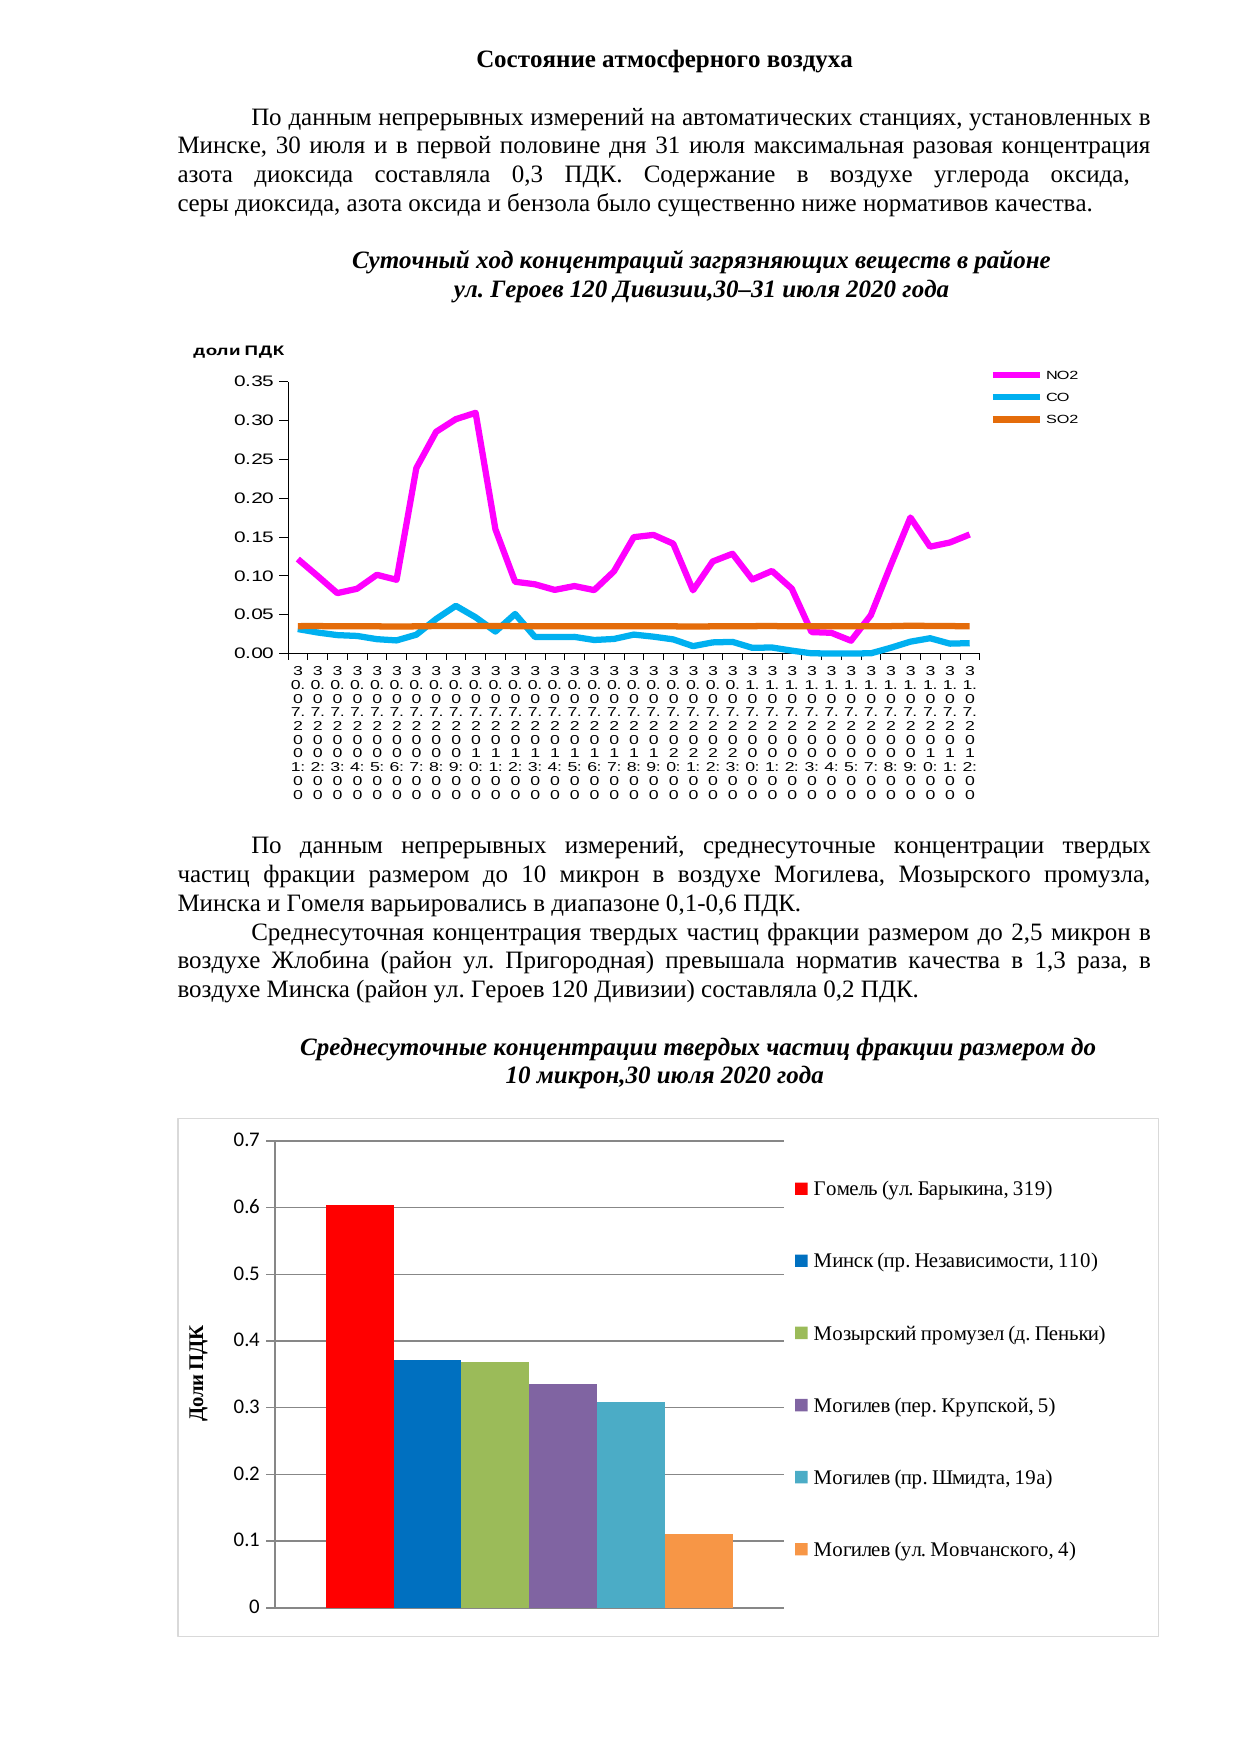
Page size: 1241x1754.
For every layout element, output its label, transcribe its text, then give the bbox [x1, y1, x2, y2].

title Состояние атмосферного воздуха [177, 44, 1152, 73]
text Среднесуточные концентрации твердых частиц фракции размером до 10 микрон,30 июля 2020 года [177, 1032, 1152, 1089]
text По данным непрерывных измерений на автоматических станциях, установленных в Минске, 30 июля и в первой половине дня 31 июля максимальная разовая концентрация азота диоксида составляла 0,3 ПДК. Содержание в воздухе углерода оксида, серы диоксида, азота оксида и бензола было существенно ниже нормативов качества. [177, 102, 1152, 217]
text Среднесуточная концентрация твердых частиц фракции размером до 2,5 микрон в воздухе Жлобина (район ул. Пригородная) превышала норматив качества в 1,3 раза, в воздухе Минска (район ул. Героев 120 Дивизии) составляла 0,2 ПДК. [177, 917, 1152, 1003]
text По данным непрерывных измерений, среднесуточные концентрации твердых частиц фракции размером до 10 микрон в воздухе Могилева, Мозырского промузла, Минска и Гомеля варьировались в диапазоне 0,1-0,6 ПДК. [177, 830, 1152, 917]
text ул. Героев 120 Дивизии,30–31 июля 2020 года [177, 274, 1152, 303]
text Суточный ход концентраций загрязняющих веществ в районе [177, 246, 1152, 274]
